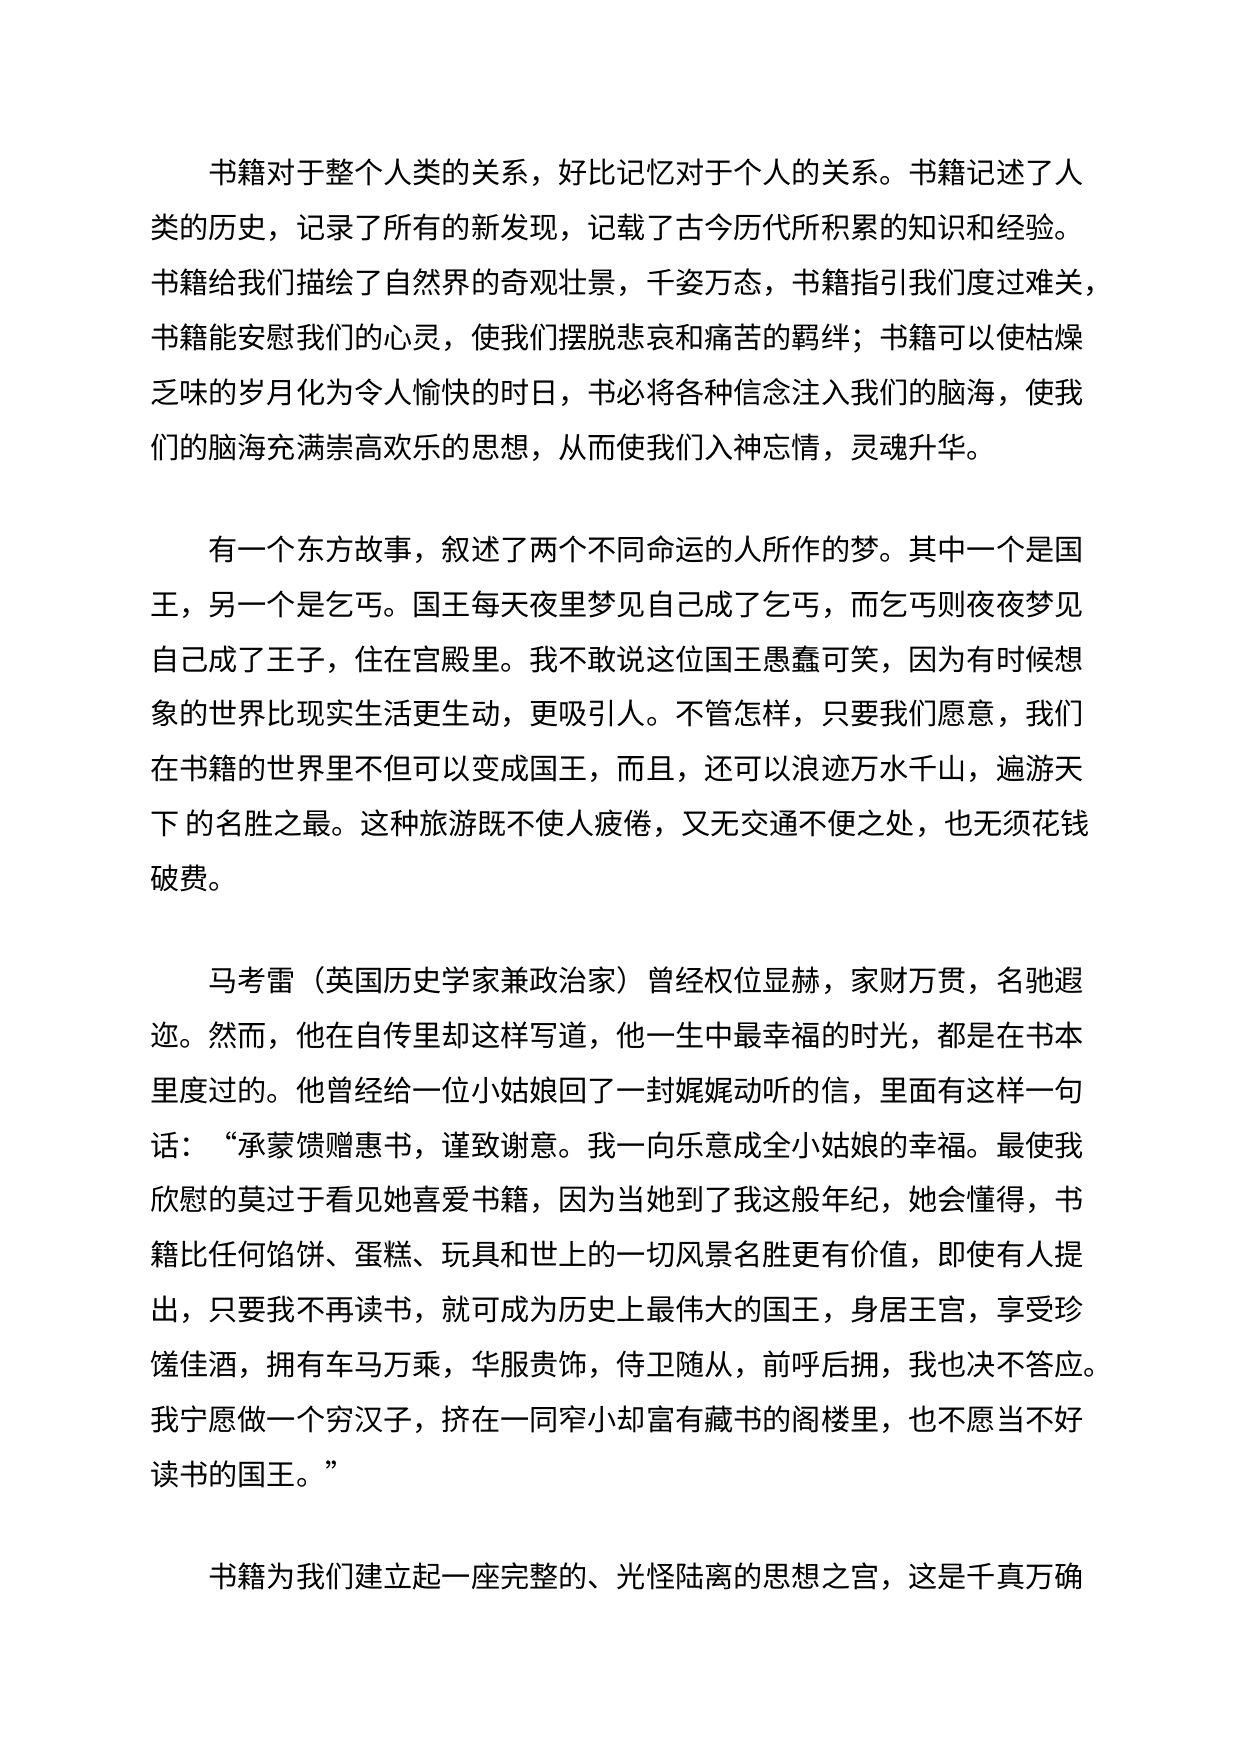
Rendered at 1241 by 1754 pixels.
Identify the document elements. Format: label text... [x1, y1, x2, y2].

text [150, 1553, 1090, 1596]
text 书籍对于整个人类的关系，好比记忆对于个人的关系。书籍记述了人类的历史，记录了所有的新发现，记载了古今历代所积累的知识和经验。书籍给我们描绘了自然界的奇观壮景，千姿万态，书籍指引我们度过难关，书籍能安慰我们的心灵，使我们摆脱悲哀和痛苦的羁绊；书籍可以使枯燥乏味的岁月化为令人愉快的时日，书必将各种信念注入我们的脑海，使我们的脑海充满崇高欢乐的思想，从而使我们入神忘情，灵魂升华。 [150, 150, 1090, 467]
text 马考雷（英国历史学家兼政治家）曾经权位显赫，家财万贯，名驰遐迩。然而，他在自传里却这样写道，他一生中最幸福的时光，都是在书本里度过的。他曾经给一位小姑娘回了一封娓娓动听的信，里面有这样一句话：“承蒙馈赠惠书，谨致谢意。我一向乐意成全小姑娘的幸福。最使我欣慰的莫过于看见她喜爱书籍，因为当她到了我这般年纪，她会懂得，书籍比任何馅饼、蛋糕、玩具和世上的一切风景名胜更有价值，即使有人提出，只要我不再读书，就可成为历史上最伟大的国王，身居王宫，享受珍馐佳酒，拥有车马万乘，华服贵饰，侍卫随从，前呼后拥，我也决不答应。我宁愿做一个穷汉子，挤在一同窄小却富有藏书的阁楼里，也不愿当不好读书的国王。” [150, 957, 1090, 1494]
text 有一个东方故事，叙述了两个不同命运的人所作的梦。其中一个是国王，另一个是乞丐。国王每天夜里梦见自己成了乞丐，而乞丐则夜夜梦见自己成了王子，住在宫殿里。我不敢说这位国王愚蠢可笑，因为有时候想象的世界比现实生活更生动，更吸引人。不管怎样，只要我们愿意，我们在书籍的世界里不但可以变成国王，而且，还可以浪迹万水千山，遍游天下 的名胜之最。这种旅游既不使人疲倦，又无交通不便之处，也无须花钱破费。 [150, 526, 1090, 898]
